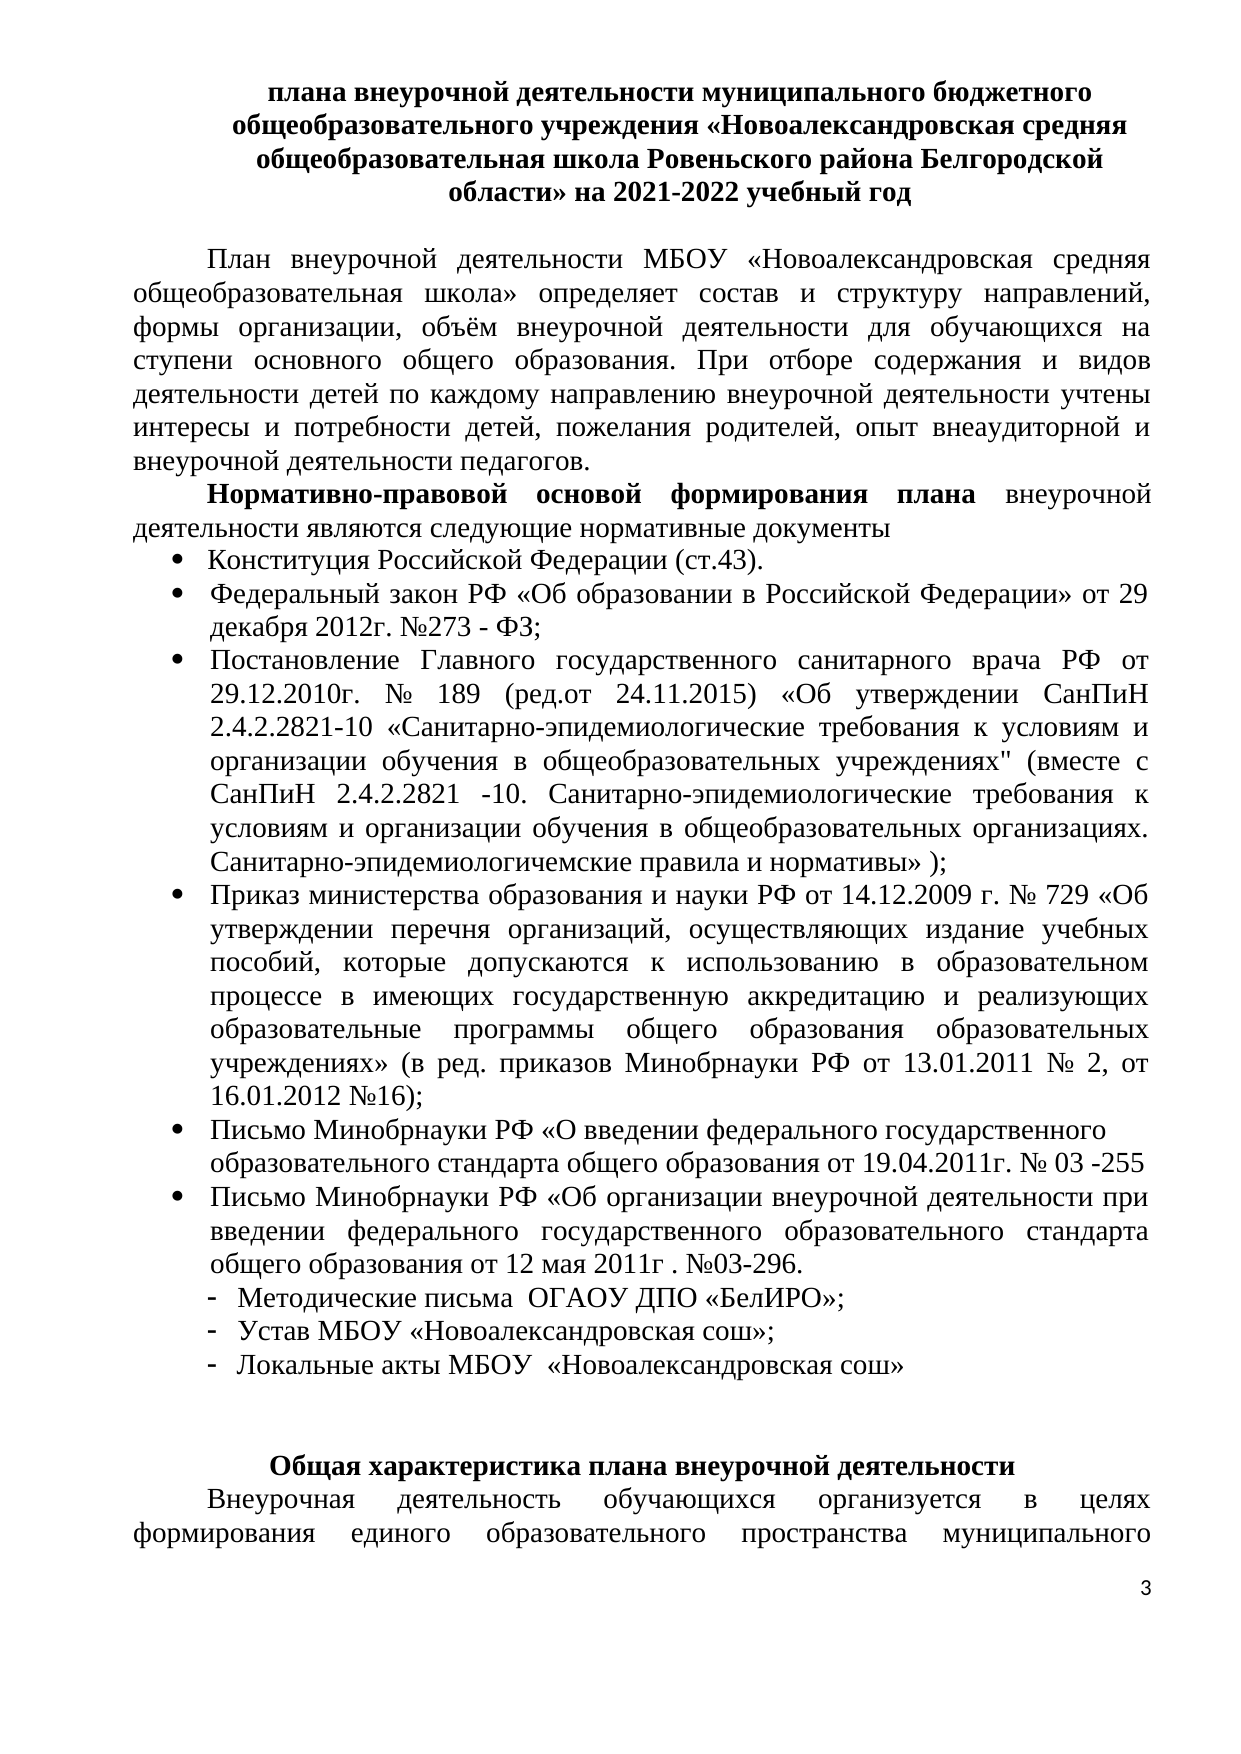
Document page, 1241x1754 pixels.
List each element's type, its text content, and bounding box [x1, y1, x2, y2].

list Письмо Минобрнауки РФ «О введении федерального государственного образовательного стандарта общего образования от 19.04.2011г. № 03 -255 [172, 1113, 1149, 1180]
text плана внеурочной деятельности муниципального бюджетного общеобразовательного учреждения «Новоалександровская средняя общеобразовательная школа Ровеньского района Белгородской области» на 2021-2022 учебный год [208, 74, 1152, 208]
list Письмо Минобрнауки РФ «Об организации внеурочной деятельности при введении федерального государственного образовательного стандарта общего образования от 12 мая 2011г . №03-296. [172, 1180, 1149, 1280]
text План внеурочной деятельности МБОУ «Новоалександровская средняя общеобразовательная школа» определяет состав и структуру направлений, формы организации, объём внеурочной деятельности для обучающихся на ступени основного общего образования. При отборе содержания и видов деятельности детей по каждому направлению внеурочной деятельности учтены интересы и потребности детей, пожелания родителей, опыт внеаудиторной и внеурочной деятельности педагогов. [133, 242, 1152, 476]
list Приказ министерства образования и науки РФ от 14.12.2009 г. № 729 «Об утверждении перечня организаций, осуществляющих издание учебных пособий, которые допускаются к использованию в образовательном процессе в имеющих государственную аккредитацию и реализующих образовательные программы общего образования образовательных учреждениях» (в ред. приказов Минобрнауки РФ от 13.01.2011 № 2, от 16.01.2012 №16); [172, 878, 1149, 1113]
list Конституция Российской Федерации (ст.43). [172, 543, 1149, 576]
list Устав МБОУ «Новоалександровская сош»; [133, 1314, 1149, 1347]
list Локальные акты МБОУ «Новоалександровская сош» [133, 1347, 1152, 1381]
text Нормативно-правовой основой формирования плана внеурочной деятельности являются следующие нормативные документы [133, 476, 1152, 543]
list Постановление Главного государственного санитарного врача РФ от 29.12.2010г. № 189 (ред.от 24.11.2015) «Об утверждении СанПиН 2.4.2.2821-10 «Санитарно-эпидемиологические требования к условиям и организации обучения в общеобразовательных учреждениях" (вместе с СанПиН 2.4.2.2821 -10. Санитарно-эпидемиологические требования к условиям и организации обучения в общеобразовательных организациях. Санитарно-эпидемиологичемские правила и нормативы» ); [172, 643, 1149, 878]
text Общая характеристика плана внеурочной деятельности [133, 1448, 1152, 1482]
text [133, 1482, 1152, 1549]
list Федеральный закон РФ «Об образовании в Российской Федерации» от 29 декабря 2012г. №273 - ФЗ; [172, 577, 1149, 643]
list Методические письма ОГАОУ ДПО «БелИРО»; [133, 1280, 1149, 1314]
